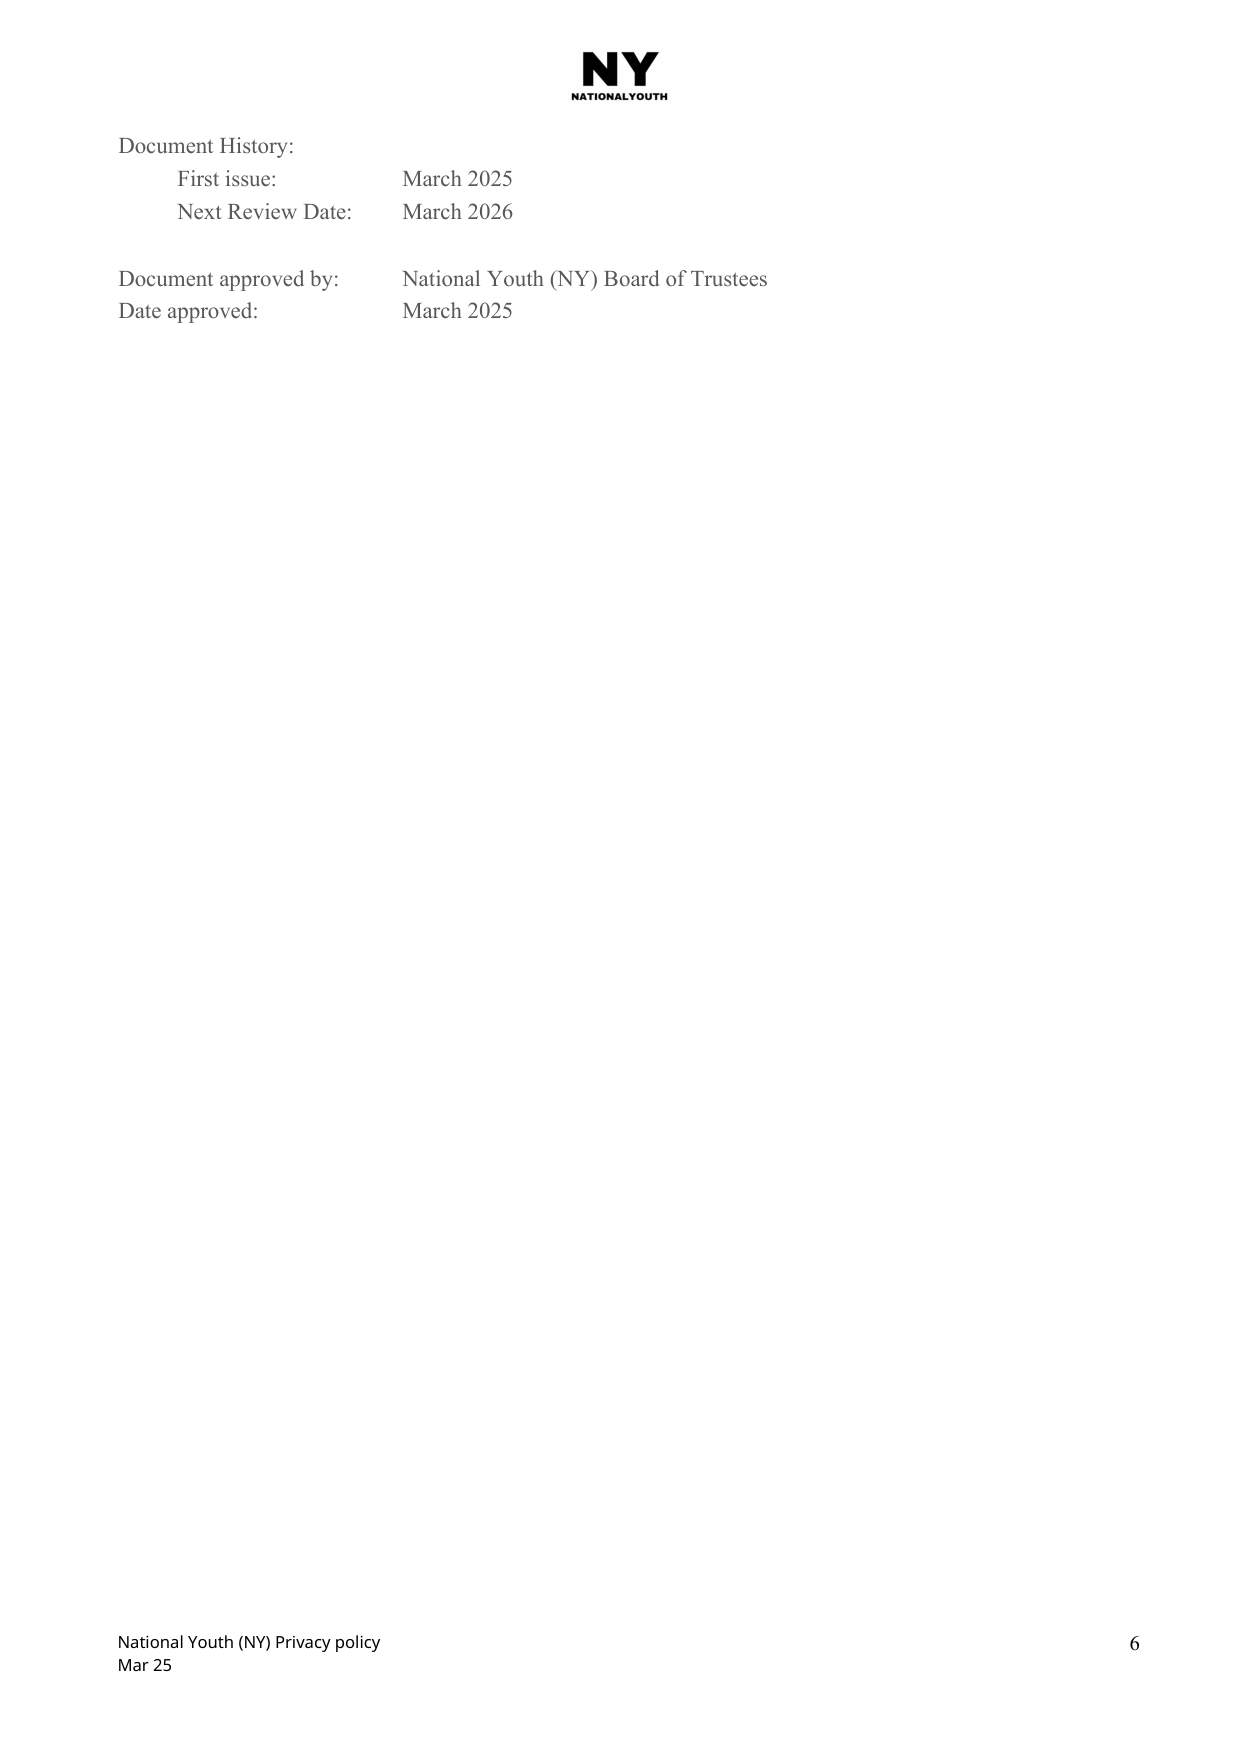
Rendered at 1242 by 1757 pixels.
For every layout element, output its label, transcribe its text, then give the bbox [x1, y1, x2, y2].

text First issue: March 2025 [118, 166, 1139, 191]
picture [537, 37, 698, 109]
text Date approved: March 2025 [118, 298, 1139, 324]
text Document approved by: National Youth (NY) Board of Trustees [118, 266, 1139, 291]
text Next Review Date: March 2026 [118, 199, 1139, 224]
text Document History: [118, 133, 1139, 158]
